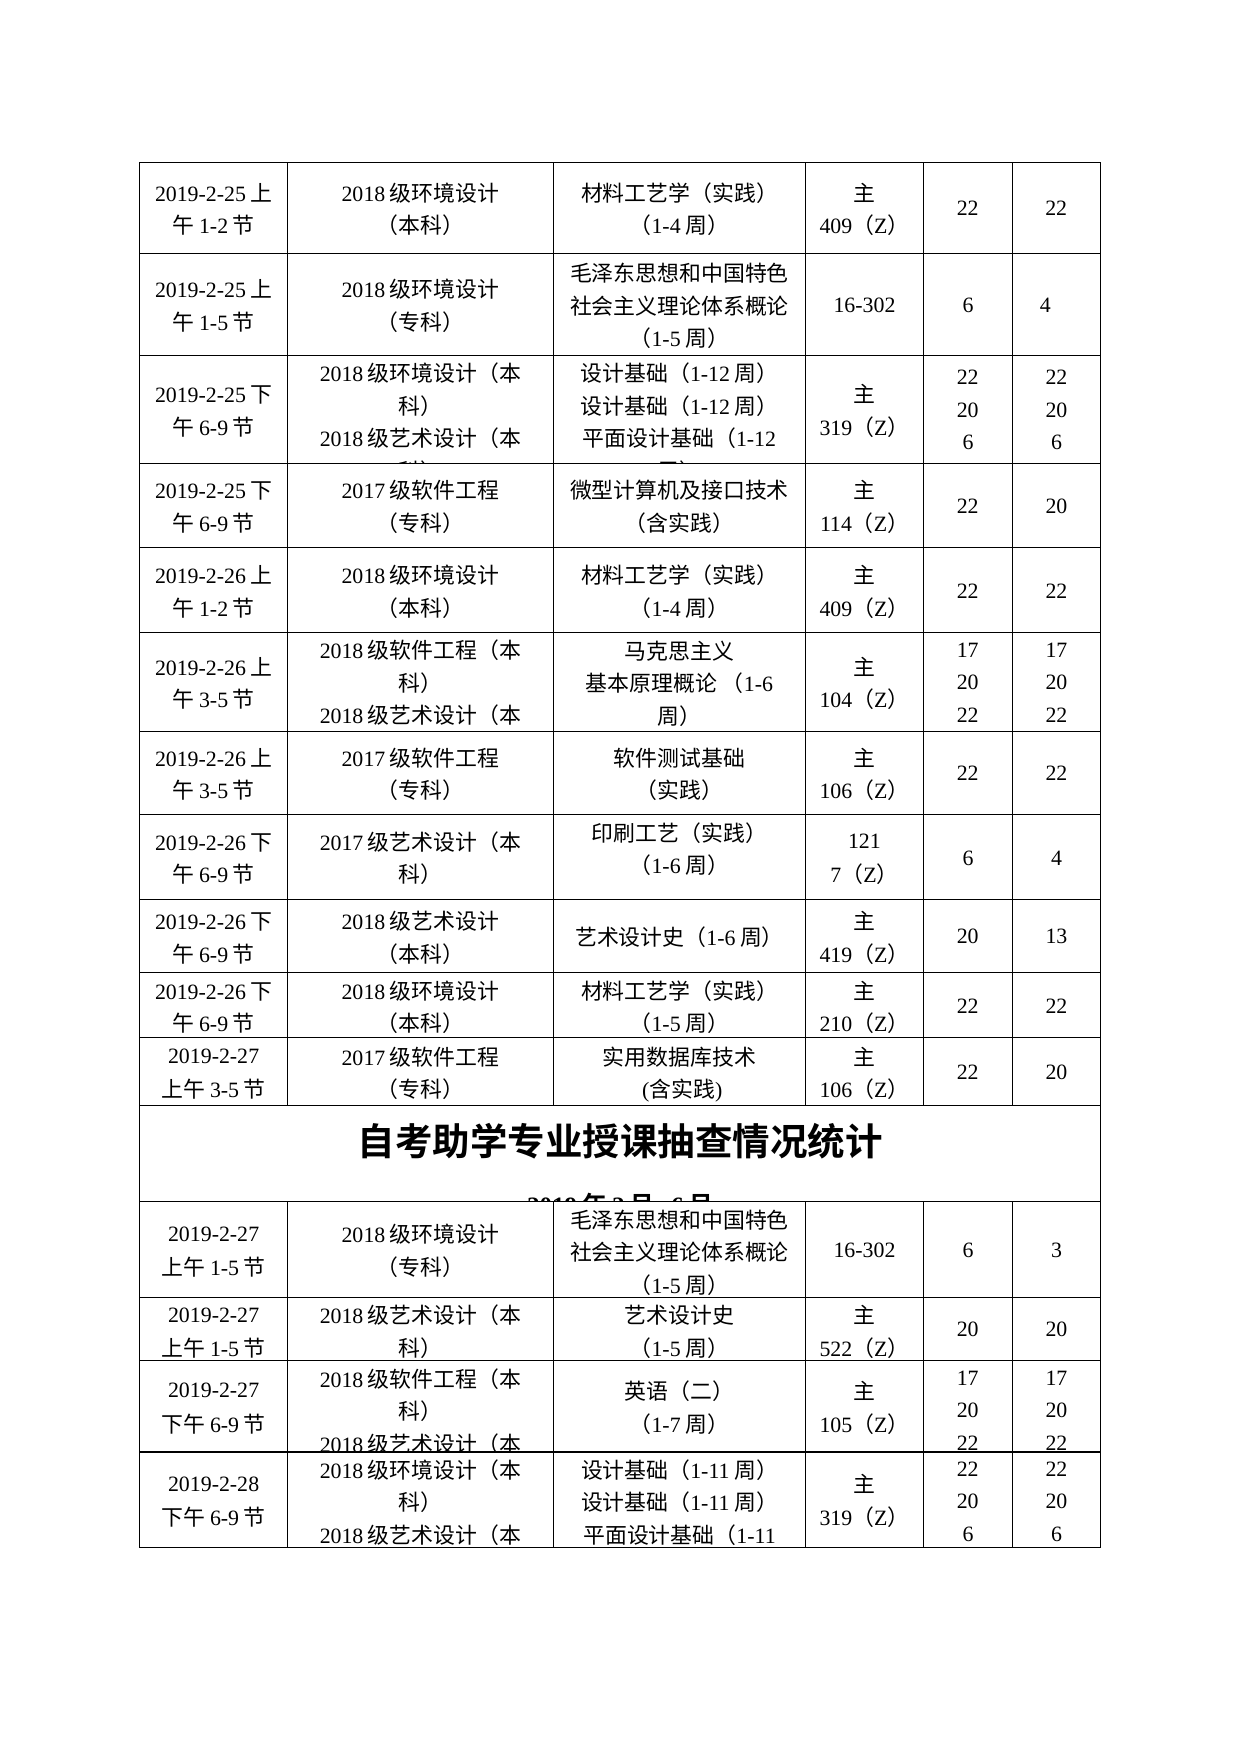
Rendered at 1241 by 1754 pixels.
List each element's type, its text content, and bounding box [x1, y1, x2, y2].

table_cell 材料工艺学（实践） （1-5周） [554, 973, 805, 1037]
table_cell 主114（Z） [806, 464, 923, 547]
table_cell 自考助学专业授课抽查情况统计 2019年2月--6月 [140, 1106, 1100, 1201]
table_cell 2019-2-25下午6-9节 [140, 356, 287, 462]
table_cell 22 20 6 [1013, 1453, 1100, 1547]
table_cell 2019-2-27 上午3-5节 [140, 1038, 287, 1105]
table_cell 4 [1013, 254, 1100, 355]
table_cell 2018级环境设计 （本科） [288, 548, 553, 632]
table_cell 主106（Z） [806, 1038, 923, 1105]
table_cell 设计基础（1-11周） 设计基础（1-11周） 平面设计基础（1-11周） [554, 1453, 805, 1547]
table_cell 2018级艺术设计（本科） [288, 1298, 553, 1360]
table_cell 22 [1013, 163, 1100, 253]
table_cell 材料工艺学（实践） （1-4周） [554, 163, 805, 253]
table_cell 英语（二） （1-7周） [554, 1361, 805, 1451]
table_cell 4 [1013, 815, 1100, 899]
table_cell 毛泽东思想和中国特色社会主义理论体系概论 （1-5周） [554, 1202, 805, 1297]
table_cell 1217（Z） [806, 815, 923, 899]
table_cell 主522（Z） [806, 1298, 923, 1360]
table_cell 2018级艺术设计 （本科） [288, 900, 553, 972]
table_cell 2019-2-26下午6-9节 [140, 900, 287, 972]
table_cell 软件测试基础 （实践） [554, 732, 805, 814]
table_cell 主210（Z） [806, 973, 923, 1037]
table_cell 主319（Z） [806, 356, 923, 462]
table_cell 22 20 6 [924, 356, 1012, 462]
table_cell 主105（Z） [806, 1361, 923, 1451]
table_cell 艺术设计史（1-6周） [554, 900, 805, 972]
table_cell 2019-2-25下午6-9节 [140, 464, 287, 547]
table_cell 17 20 22 [1013, 1361, 1100, 1451]
table_cell 主409（Z） [806, 163, 923, 253]
table_cell 17 20 22 [1013, 633, 1100, 731]
table_cell 22 [924, 163, 1012, 253]
table_cell 马克思主义 基本原理概论 （1-6周） [554, 633, 805, 731]
table_cell 22 20 6 [1013, 356, 1100, 462]
table_cell 22 [924, 1038, 1012, 1105]
table_cell 2019-2-26下午6-9节 [140, 815, 287, 899]
table_cell 微型计算机及接口技术 （含实践） [554, 464, 805, 547]
table_cell 主409（Z） [806, 548, 923, 632]
table_cell 22 20 6 [924, 1453, 1012, 1547]
table_cell 20 [1013, 464, 1100, 547]
table_cell 2018级环境设计 （本科） [288, 163, 553, 253]
table_cell 主106（Z） [806, 732, 923, 814]
table_cell 2018级环境设计 （专科） [288, 254, 553, 355]
table_cell 2019-2-27 下午6-9节 [140, 1361, 287, 1451]
table_cell 22 [1013, 548, 1100, 632]
table_cell 2018级软件工程（本科） 2018级艺术设计（本科） 2018级环境设计（本科） [288, 1361, 553, 1451]
table_cell 13 [1013, 900, 1100, 972]
table_cell 20 [924, 1298, 1012, 1360]
table_cell 16-302 [806, 254, 923, 355]
table_cell 2018级软件工程（本科） 2018级艺术设计（本科） 2018级环境设计（本科） [288, 633, 553, 731]
table_cell 印刷工艺（实践） （1-6周） [554, 815, 805, 899]
table_cell 6 [924, 815, 1012, 899]
table_cell 2019-2-25上午1-5节 [140, 254, 287, 355]
table_cell 2019-2-26上午1-2节 [140, 548, 287, 632]
table_cell 2019-2-26上午3-5节 [140, 732, 287, 814]
table_cell 20 [924, 900, 1012, 972]
table_cell 设计基础（1-12周） 设计基础（1-12周） 平面设计基础（1-12周） [554, 356, 805, 462]
table_cell 22 [1013, 732, 1100, 814]
table_cell 22 [924, 548, 1012, 632]
table_cell 2019-2-27 上午1-5节 [140, 1298, 287, 1360]
table_cell 2017级艺术设计（本科） [288, 815, 553, 899]
table_cell 主104（Z） [806, 633, 923, 731]
table_cell 16-302 [806, 1202, 923, 1297]
table_cell 22 [924, 464, 1012, 547]
table_cell 毛泽东思想和中国特色社会主义理论体系概论 （1-5周） [554, 254, 805, 355]
table_cell 2017级软件工程 （专科） [288, 1038, 553, 1105]
table_cell 2018级环境设计 （专科） [288, 1202, 553, 1297]
table_cell 2018级环境设计 （本科） [288, 973, 553, 1037]
table_cell 2018级环境设计（本科） 2018级艺术设计（本科） 2018级环境设计（专科） [288, 1453, 553, 1547]
table_cell 22 [924, 732, 1012, 814]
table_cell 实用数据库技术 (含实践) [554, 1038, 805, 1105]
table_cell 2019-2-26下午6-9节 [140, 973, 287, 1037]
table_cell 2019-2-26上午3-5节 [140, 633, 287, 731]
table_cell 2019-2-25上午1-2节 [140, 163, 287, 253]
table_cell 3 [1013, 1202, 1100, 1297]
table_cell 20 [1013, 1298, 1100, 1360]
table_cell 17 20 22 [924, 1361, 1012, 1451]
table_cell 主419（Z） [806, 900, 923, 972]
table_cell 22 [924, 973, 1012, 1037]
table_cell 2017级软件工程 （专科） [288, 732, 553, 814]
table_cell 艺术设计史 （1-5周） [554, 1298, 805, 1360]
table_cell 22 [1013, 973, 1100, 1037]
table_cell 2019-2-27 上午1-5节 [140, 1202, 287, 1297]
table_cell 6 [924, 254, 1012, 355]
table_cell 材料工艺学（实践） （1-4周） [554, 548, 805, 632]
table_cell 2018级环境设计（本科） 2018级艺术设计（本科） 2018级环境设计（专科） [288, 356, 553, 462]
table_cell 2019-2-28 下午6-9节 [140, 1453, 287, 1547]
table_cell 2017级软件工程 （专科） [288, 464, 553, 547]
table_cell 20 [1013, 1038, 1100, 1105]
table_cell 6 [924, 1202, 1012, 1297]
table_cell 17 20 22 [924, 633, 1012, 731]
table_cell 主319（Z） [806, 1453, 923, 1547]
